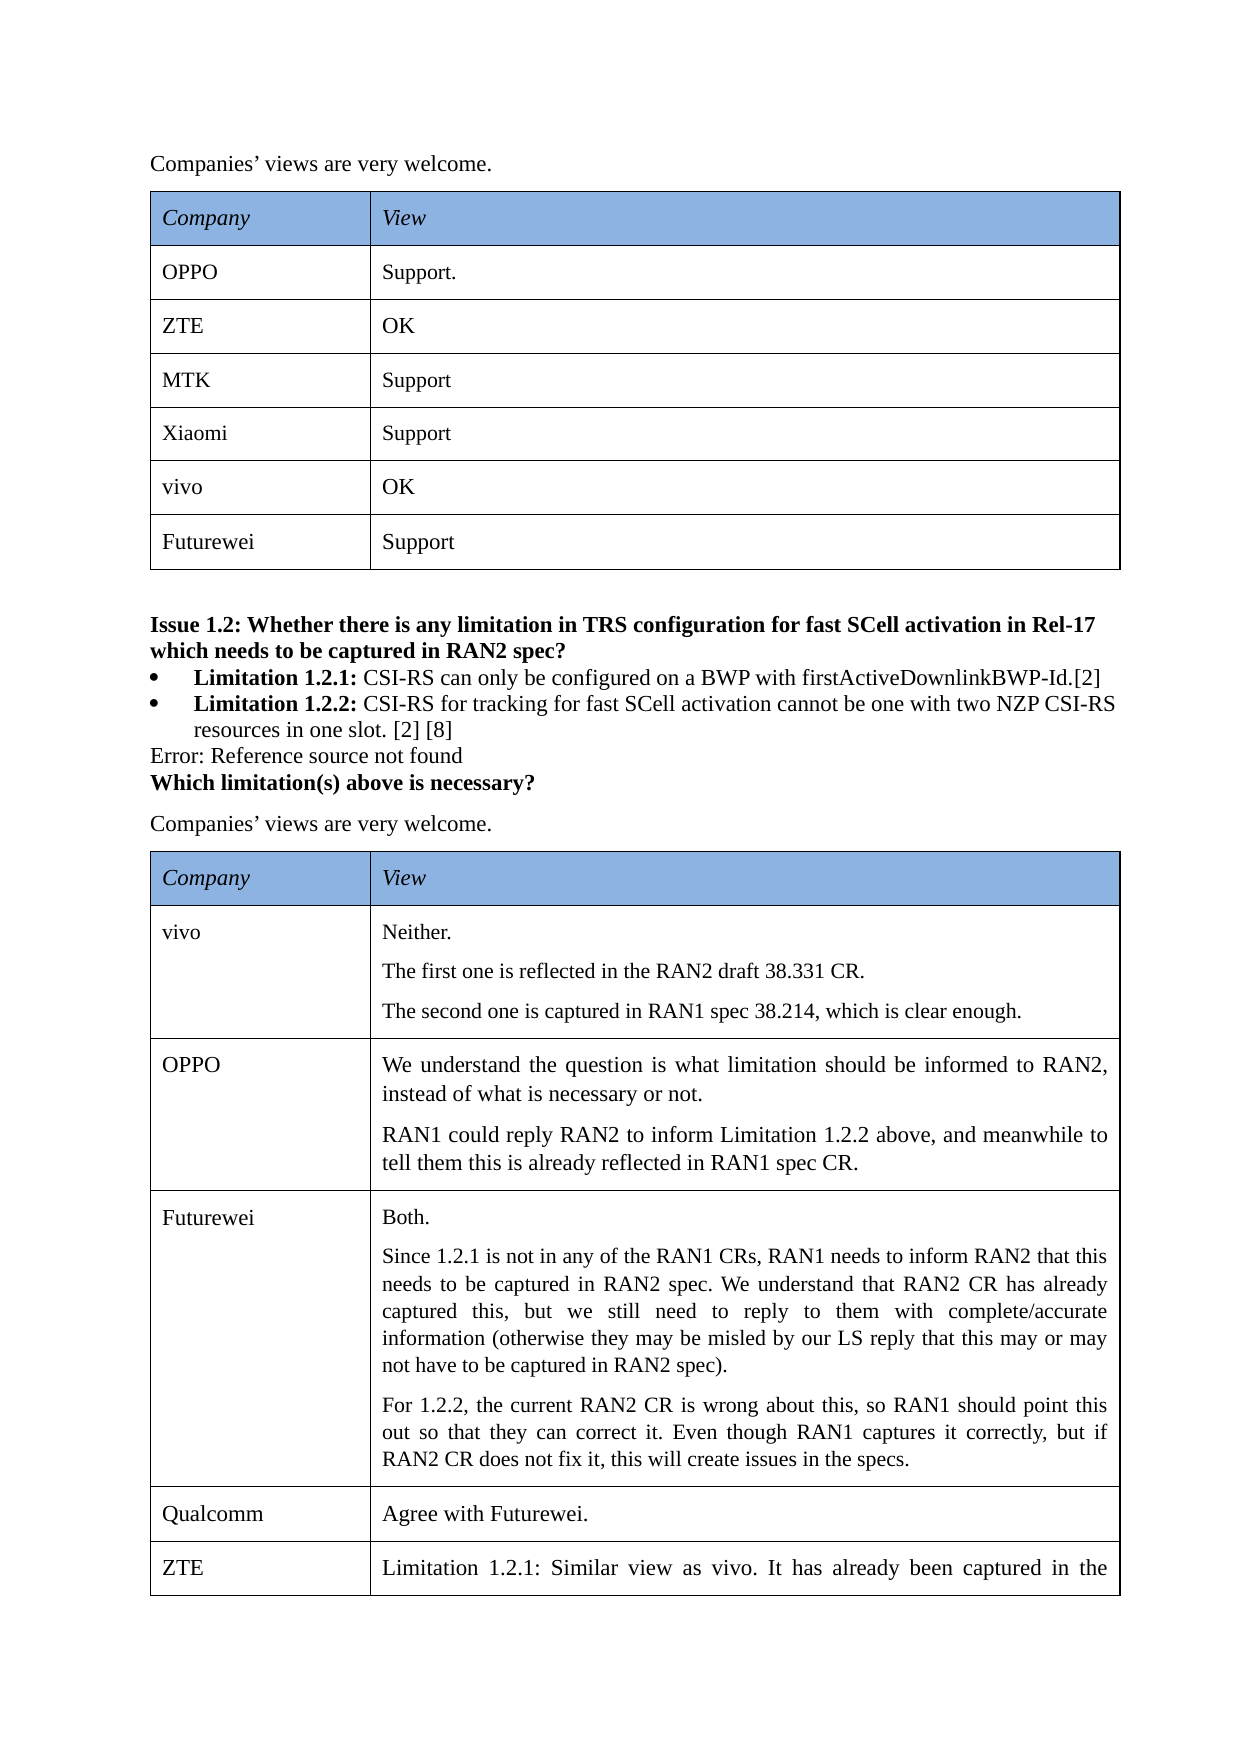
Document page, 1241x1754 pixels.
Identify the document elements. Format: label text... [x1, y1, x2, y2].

text Companies’ views are very welcome. [150, 810, 1120, 836]
table_cell OK [371, 461, 1119, 514]
table_cell Futurewei [151, 515, 370, 569]
table_cell Support [371, 354, 1119, 407]
table_cell Support. [371, 246, 1119, 299]
table_cell Agree with Futurewei. [371, 1487, 1119, 1541]
table_cell OK [371, 300, 1119, 353]
text Which limitation(s) above is necessary? [150, 769, 1120, 795]
table_cell vivo [151, 461, 370, 514]
table_cell vivo [151, 906, 370, 1038]
text Companies’ views are very welcome. [150, 150, 1120, 176]
table_cell OPPO [151, 246, 370, 299]
table_cell ZTE [151, 300, 370, 353]
table_cell We understand the question is what limitation should be informed to RAN2, instead of what is necessary or not. RAN1 could reply RAN2 to inform Limitation 1.2.2 above, and meanwhile to tell them this is already reflected in RAN1 spec CR. [371, 1039, 1119, 1190]
table_cell Xiaomi [151, 408, 370, 460]
list Limitation 1.2.1: CSI-RS can only be configured on a BWP with firstActiveDownlinkBWP-Id.[2] [150, 663, 1120, 690]
table_cell Support [371, 515, 1119, 569]
table_cell Both. Since 1.2.1 is not in any of the RAN1 CRs, RAN1 needs to inform RAN2 that this needs to be captured in RAN2 spec. We understand that RAN2 CR has already captured this, but we still need to reply to them with complete/accurate information (otherwise they may be misled by our LS reply that this may or may not have to be captured in RAN2 spec). For 1.2.2, the current RAN2 CR is wrong about this, so RAN1 should point this out so that they can correct it. Even though RAN1 captures it correctly, but if RAN2 CR does not fix it, this will create issues in the specs. [371, 1191, 1119, 1486]
table_header Company [151, 852, 370, 905]
table_cell Qualcomm [151, 1487, 370, 1541]
table_header View [371, 852, 1119, 905]
table_cell MTK [151, 354, 370, 407]
table_cell Neither. The first one is reflected in the RAN2 draft 38.331 CR. The second one is captured in RAN1 spec 38.214, which is clear enough. [371, 906, 1119, 1038]
table_cell OPPO [151, 1039, 370, 1190]
table_cell Support [371, 408, 1119, 460]
list Limitation 1.2.2: CSI-RS for tracking for fast SCell activation cannot be one with two NZP CSI-RS resources in one slot. [2] [8] [150, 690, 1120, 743]
text Issue 1.2: Whether there is any limitation in TRS configuration for fast SCell activation in Rel-17 which needs to be captured in RAN2 spec? [150, 611, 1120, 663]
table_header Company [151, 192, 370, 245]
table_cell ZTE [151, 1542, 370, 1595]
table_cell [371, 1542, 1119, 1595]
table_header View [371, 192, 1119, 245]
table_cell Futurewei [151, 1191, 370, 1486]
